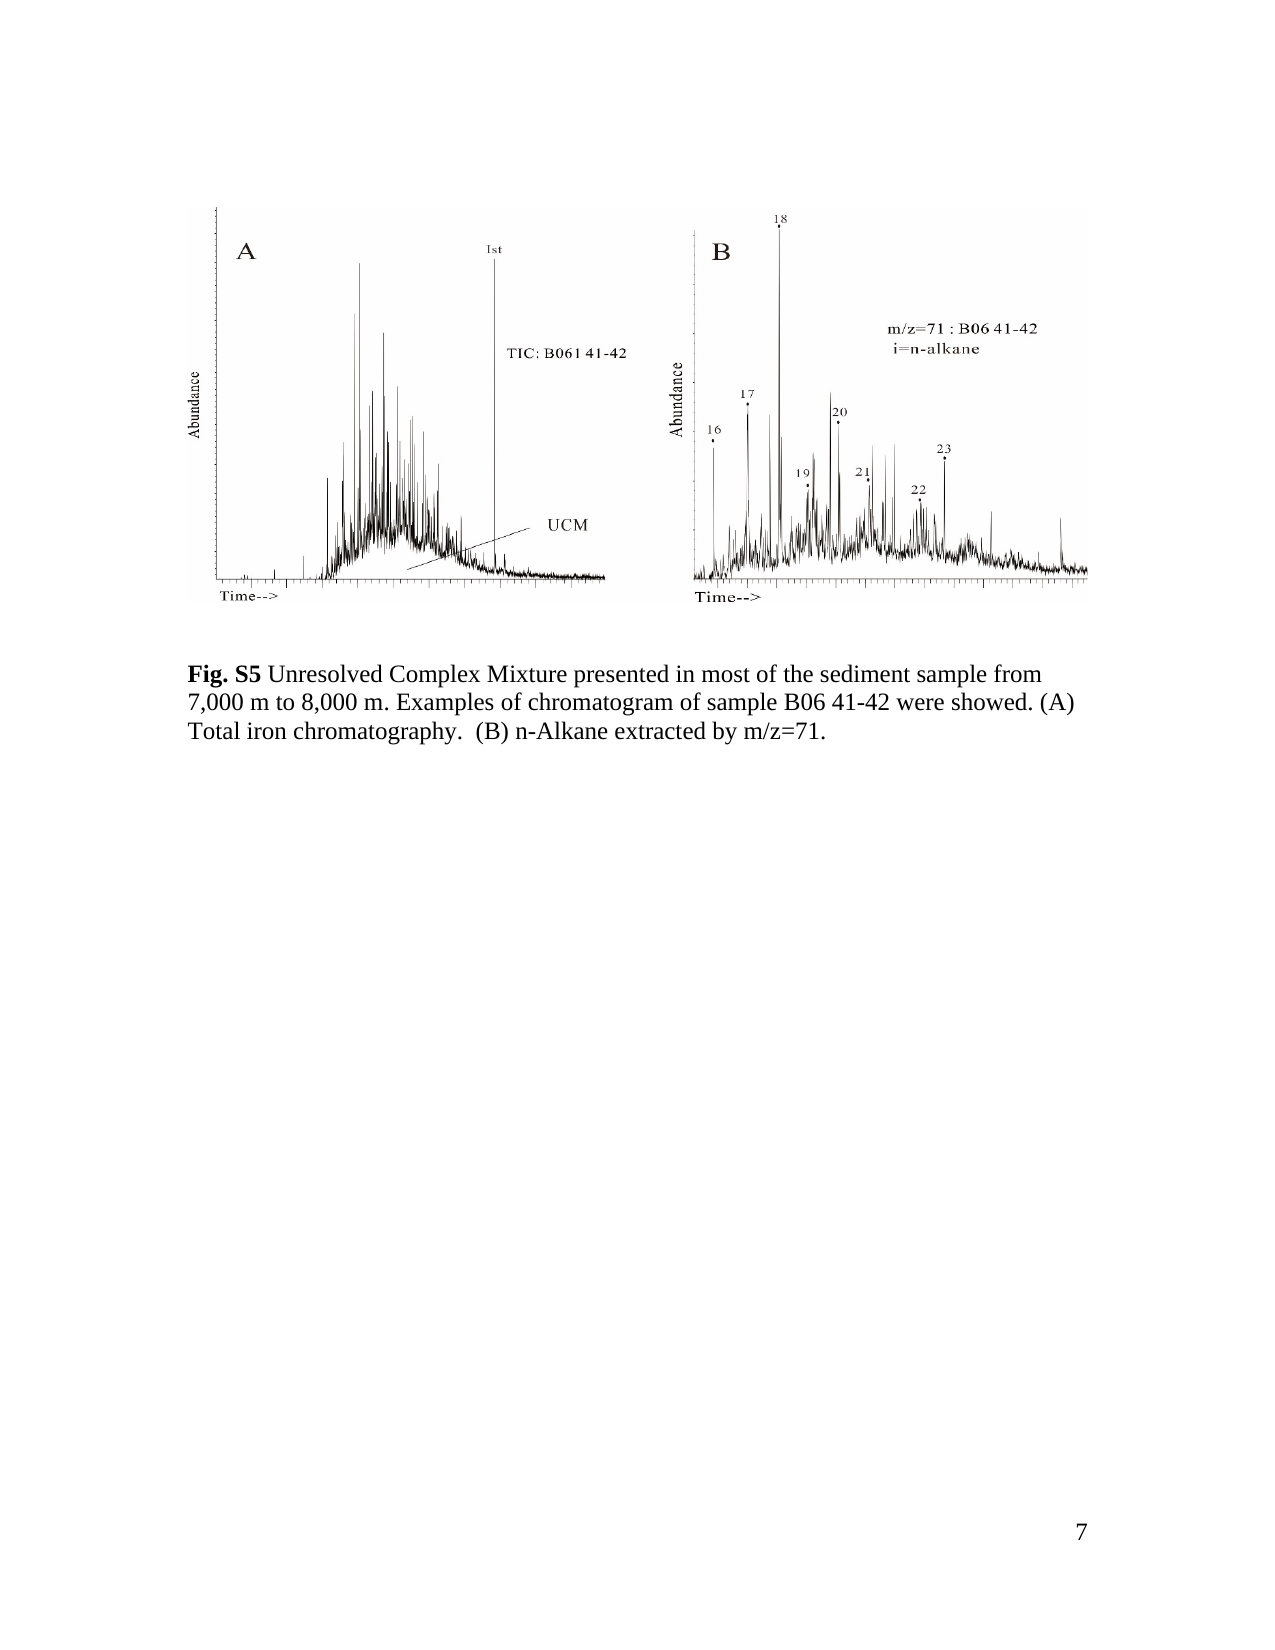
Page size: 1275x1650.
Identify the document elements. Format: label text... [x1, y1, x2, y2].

picture [187, 207, 1088, 602]
text Fig. S5 Unresolved Complex Mixture presented in most of the sediment sample from 7,000 m to 8,000 m. Examples of chromatogram of sample B06 41-42 were showed. (A) Total iron chromatography. (B) n-Alkane extracted by m/z=71. [187, 659, 1087, 745]
